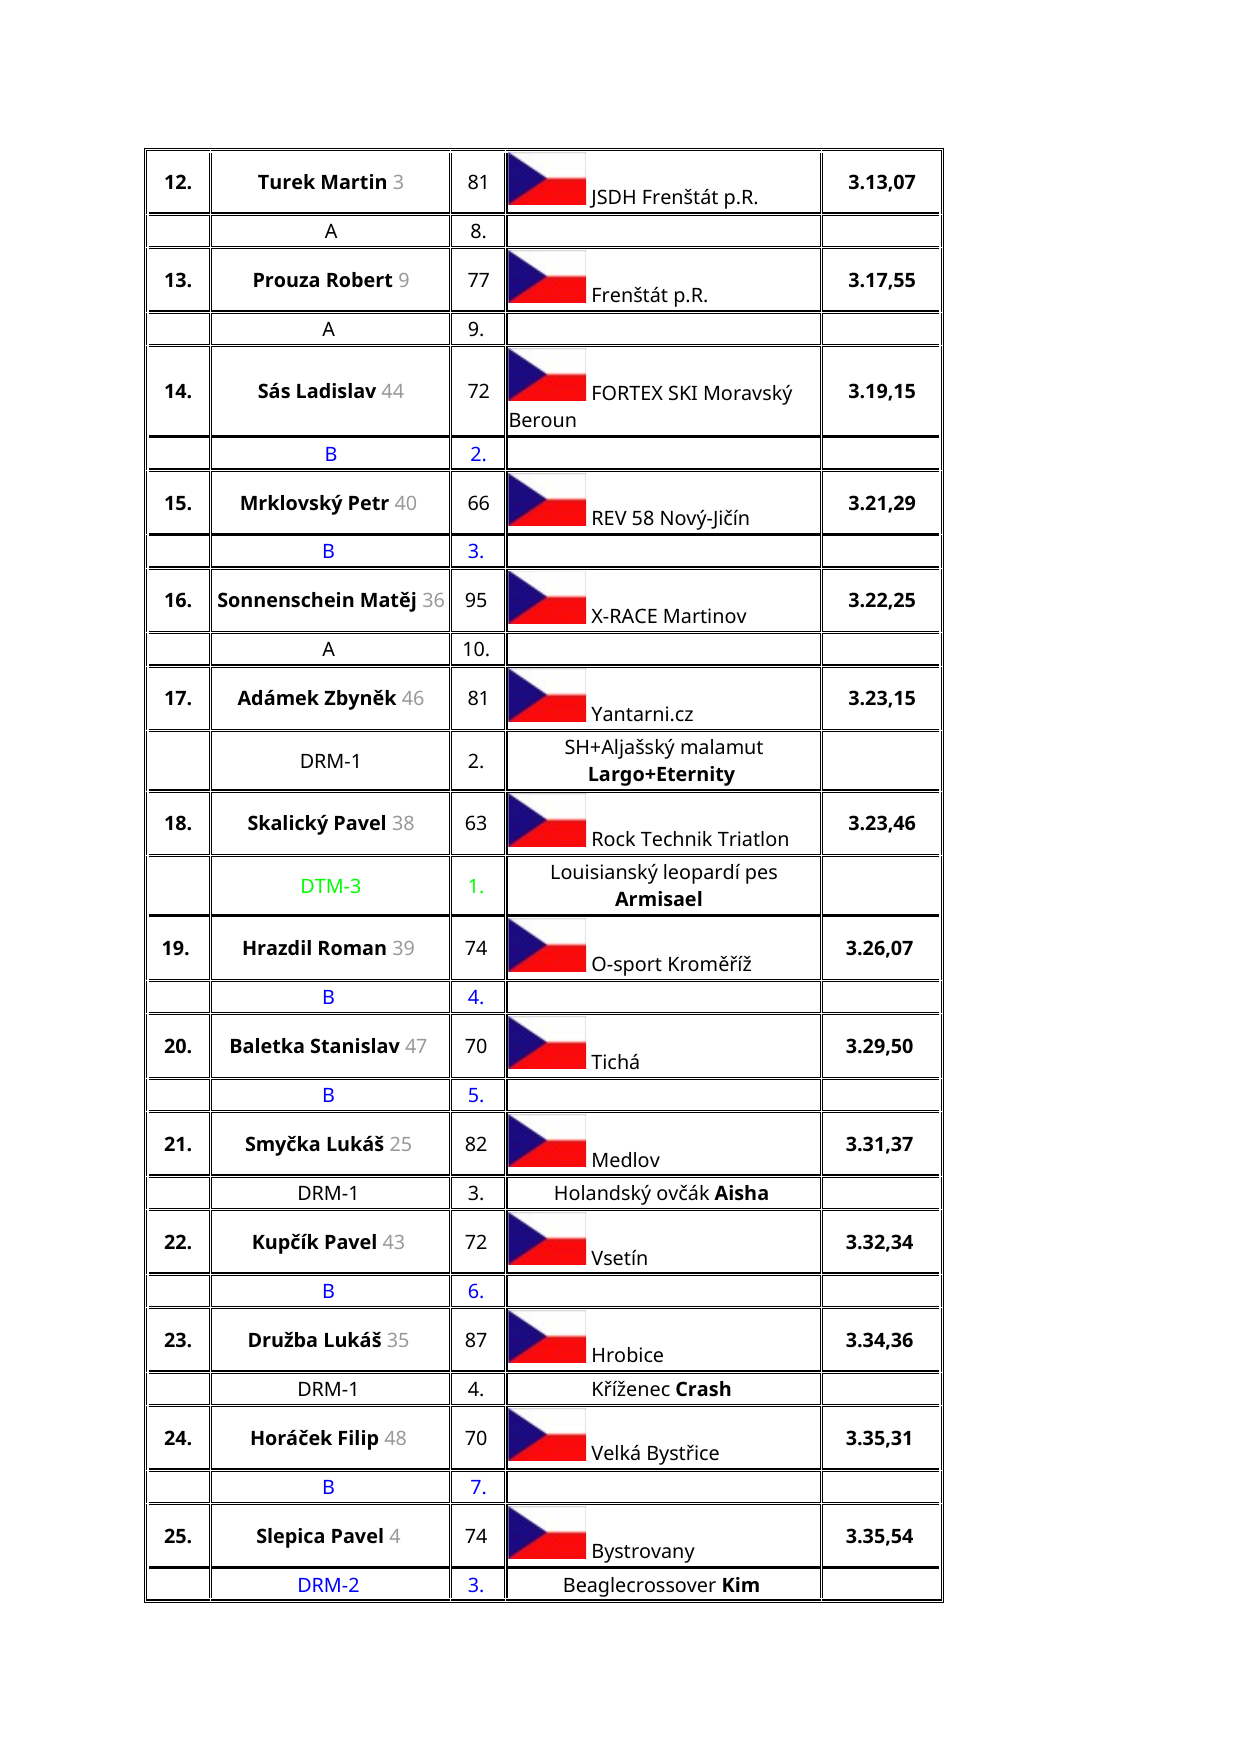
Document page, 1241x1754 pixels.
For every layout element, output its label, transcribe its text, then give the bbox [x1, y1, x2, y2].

table_cell [147, 1370, 209, 1403]
table_cell Kříženec Crash [508, 1374, 820, 1403]
picture [508, 1212, 587, 1265]
table_cell [147, 435, 209, 468]
picture [508, 571, 587, 624]
table_cell SH+Aljašský malamut Largo+Eternity [508, 732, 820, 789]
table_cell Sonnenschein Matěj 36 [212, 570, 449, 631]
table_cell Medlov [508, 1113, 820, 1174]
table_cell 74 [452, 917, 504, 978]
table_cell 17. [147, 664, 209, 729]
table_cell [822, 1566, 941, 1599]
table_cell [823, 533, 942, 566]
table_cell 3.17,55 [822, 246, 942, 310]
table_cell Mrklovský Petr 40 [212, 472, 449, 533]
table_cell A [212, 634, 449, 664]
table_cell Bystrovany [508, 1505, 820, 1566]
table_cell 81 [452, 668, 504, 729]
table_cell 77 [452, 249, 504, 310]
table_cell 10. [452, 634, 504, 664]
table_cell Frenštát p.R. [508, 249, 820, 310]
picture [508, 1310, 587, 1363]
table_cell [823, 1076, 941, 1110]
table_cell 2. [452, 732, 504, 789]
table_cell Yantarni.cz [508, 668, 820, 729]
table_cell B [212, 536, 449, 566]
table_cell 3.23,46 [823, 789, 941, 854]
table_cell [823, 1174, 941, 1208]
table_cell 8. [452, 216, 504, 246]
picture [508, 793, 587, 847]
table_cell 74 [452, 1505, 504, 1566]
table_cell Tichá [508, 1015, 820, 1076]
table_cell 6. [452, 1276, 504, 1306]
table_cell Rock Technik Triatlon [508, 793, 820, 854]
table_cell 2. [452, 438, 504, 468]
picture [508, 918, 587, 972]
table_cell [822, 854, 942, 914]
table_cell [823, 1370, 941, 1403]
table_cell [823, 310, 941, 343]
table_cell [508, 1472, 820, 1501]
table_cell Beaglecrossover Kim [506, 1569, 822, 1599]
table_cell 3.21,29 [823, 468, 941, 533]
table_cell Baletka Stanislav 47 [212, 1015, 449, 1076]
table_cell Horáček Filip 48 [212, 1407, 449, 1468]
table_cell 3.26,07 [823, 914, 941, 978]
table_cell 19. [147, 914, 209, 978]
table_cell DRM-1 [212, 1178, 449, 1208]
table_cell [147, 1468, 209, 1501]
table_cell 4. [452, 982, 504, 1012]
table_cell [508, 438, 820, 468]
table_cell 3.19,15 [823, 344, 941, 435]
table_cell Kupčík Pavel 43 [212, 1211, 449, 1272]
picture [508, 1408, 587, 1461]
table_cell DTM-3 [212, 857, 449, 914]
table_cell Hrobice [508, 1309, 820, 1370]
table_cell [823, 435, 941, 468]
table_cell [508, 536, 820, 566]
table_cell Prouza Robert 9 [212, 249, 449, 310]
picture [508, 473, 587, 526]
table_cell 70 [452, 1015, 504, 1076]
table_cell 3.34,36 [822, 1306, 942, 1370]
table_cell [823, 979, 941, 1012]
table_cell B [212, 1276, 449, 1306]
table_cell 72 [452, 347, 504, 435]
table_cell [147, 212, 209, 246]
table_cell [145, 729, 211, 789]
picture [508, 668, 587, 722]
table_cell [147, 979, 209, 1012]
picture [508, 1114, 587, 1167]
table_cell Turek Martin 3 [211, 151, 451, 212]
table_cell 15. [147, 468, 209, 533]
table_cell 3. [451, 1566, 506, 1599]
table_cell 12. [147, 151, 211, 212]
table_cell [147, 310, 209, 343]
picture [508, 348, 587, 401]
table_cell [147, 1566, 211, 1599]
table_cell [823, 1468, 941, 1501]
table_cell 14. [147, 344, 209, 435]
table_cell [508, 1276, 820, 1306]
table_cell 3. [452, 536, 504, 566]
table_cell 3.32,34 [822, 1208, 942, 1272]
table_cell [508, 1080, 820, 1110]
table_cell 20. [145, 1012, 211, 1076]
table_cell Holandský ovčák Aisha [508, 1178, 820, 1208]
table_cell [147, 1174, 209, 1208]
table_cell [145, 854, 211, 914]
table_cell [822, 729, 942, 789]
table_cell 95 [452, 570, 504, 631]
table_cell 23. [145, 1306, 211, 1370]
table_cell 72 [452, 1211, 504, 1272]
table_cell 3.23,15 [823, 664, 941, 729]
table_cell 82 [452, 1113, 504, 1174]
table_cell [823, 1272, 941, 1306]
table_cell Adámek Zbyněk 46 [212, 668, 449, 729]
table_cell 3.22,25 [823, 566, 941, 631]
table_cell 5. [452, 1080, 504, 1110]
table_cell 4. [452, 1374, 504, 1403]
table_cell FORTEX SKI Moravský Beroun [508, 347, 820, 435]
table_cell 21. [145, 1110, 211, 1174]
table_cell Skalický Pavel 38 [212, 793, 449, 854]
table_cell 18. [147, 789, 209, 854]
table_cell [508, 982, 820, 1012]
picture [508, 152, 587, 205]
table_cell X-RACE Martinov [508, 570, 820, 631]
table_cell DRM-1 [212, 732, 449, 789]
table_cell REV 58 Nový-Jičín [508, 472, 820, 533]
table_cell 7. [452, 1472, 504, 1501]
table_cell B [212, 1080, 449, 1110]
table_cell 3. [452, 1178, 504, 1208]
table_cell Vsetín [508, 1211, 820, 1272]
table_cell 1. [452, 857, 504, 914]
table_cell Sás Ladislav 44 [212, 347, 449, 435]
table_cell Smyčka Lukáš 25 [212, 1113, 449, 1174]
table_cell DRM-2 [211, 1569, 451, 1599]
table_cell 3.31,37 [822, 1110, 942, 1174]
table_cell 25. [147, 1501, 209, 1566]
table_cell 16. [147, 566, 209, 631]
table_cell [147, 1272, 209, 1306]
table_cell B [212, 438, 449, 468]
table_cell 81 [451, 149, 506, 212]
table_cell 63 [452, 793, 504, 854]
table_cell 24. [147, 1404, 209, 1468]
table_cell Slepica Pavel 4 [212, 1505, 449, 1566]
table_cell DRM-1 [212, 1374, 449, 1403]
table_cell 3.29,50 [822, 1012, 942, 1076]
table_cell [508, 634, 820, 664]
table_cell [823, 212, 941, 246]
table_cell Louisianský leopardí pes Armisael [508, 857, 820, 914]
table_cell 70 [452, 1407, 504, 1468]
picture [508, 1506, 587, 1559]
table_cell 3.35,31 [823, 1404, 941, 1468]
picture [508, 250, 587, 303]
table_cell A [212, 216, 449, 246]
table_cell B [212, 1472, 449, 1501]
table_cell [508, 314, 820, 343]
picture [508, 1016, 587, 1069]
table_cell 3.35,54 [823, 1501, 941, 1566]
table_cell 13. [145, 246, 211, 310]
table_cell Velká Bystřice [508, 1407, 820, 1468]
table_cell A [212, 314, 449, 343]
table_cell B [212, 982, 449, 1012]
table_cell 22. [145, 1208, 211, 1272]
table_cell 9. [452, 314, 504, 343]
table_cell 66 [452, 472, 504, 533]
table_cell JSDH Frenštát p.R. [506, 151, 822, 212]
table_cell Družba Lukáš 35 [212, 1309, 449, 1370]
table_cell [822, 631, 942, 664]
table_cell [145, 631, 211, 664]
table_cell [147, 1076, 209, 1110]
table_cell O-sport Kroměříž [508, 917, 820, 978]
table_cell Hrazdil Roman 39 [212, 917, 449, 978]
table_cell 87 [452, 1309, 504, 1370]
table_cell [145, 533, 209, 566]
table_cell 3.13,07 [822, 151, 941, 212]
table_cell [508, 216, 820, 246]
